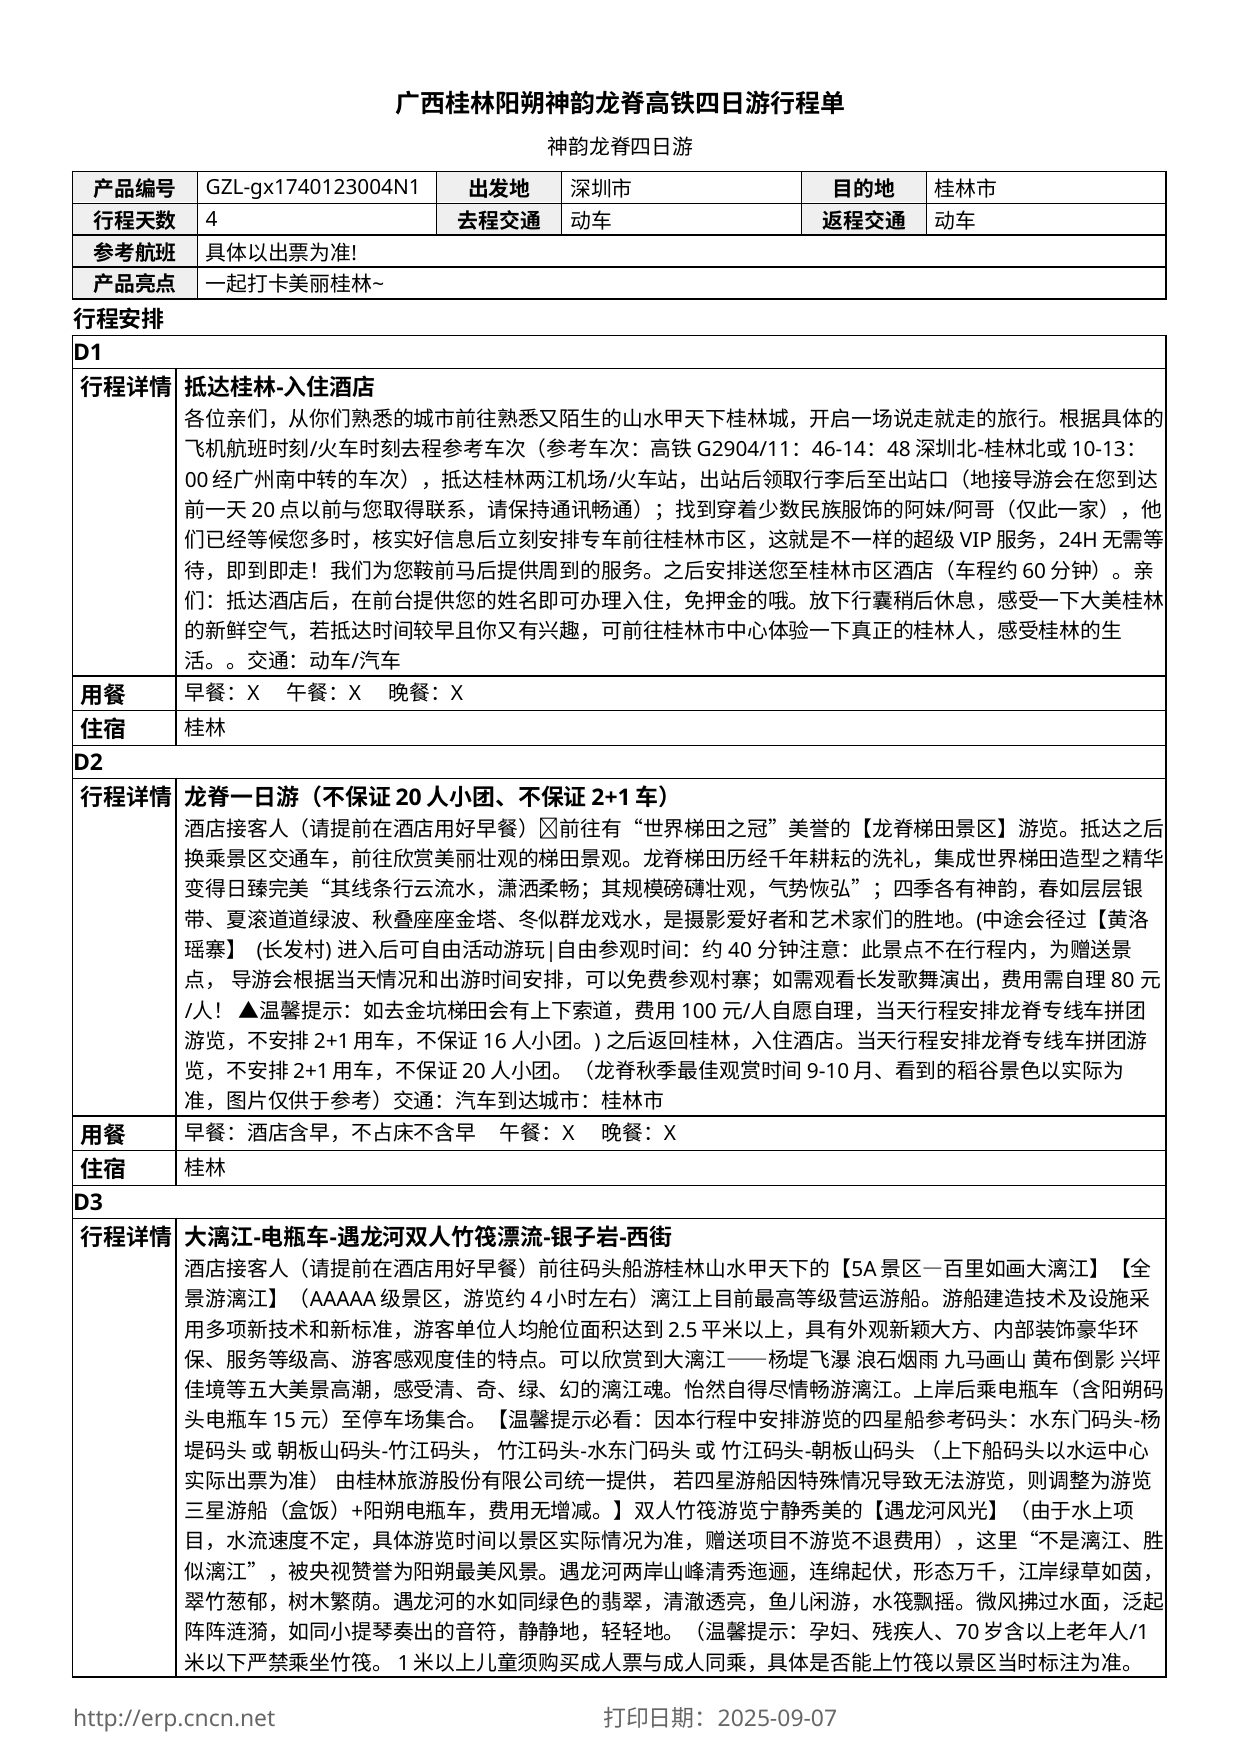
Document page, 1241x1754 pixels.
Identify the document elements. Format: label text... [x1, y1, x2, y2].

text 行程安排 [73, 301, 1167, 334]
table_cell 桂林 [177, 711, 1165, 744]
table_header 出发地 [437, 172, 561, 202]
text 广西桂林阳朔神韵龙脊高铁四日游行程单 [73, 83, 1167, 119]
table_cell 动车 [562, 204, 801, 234]
text 神韵龙脊四日游 [73, 130, 1167, 160]
table_cell 行程详情 [73, 779, 175, 1115]
table_cell 一起打卡美丽桂林~ [198, 268, 1165, 298]
table_cell 抵达桂林-入住酒店 各位亲们，从你们熟悉的城市前往熟悉又陌生的山水甲天下桂林城，开启一场说走就走的旅行。根据具体的飞机航班时刻/火车时刻去程参考车次（参考车次：高铁G2904/11：46-14：48深圳北-桂林北或10-13：00经广州南中转的车次），抵达桂林两江机场/火车站，出站后领取行李后至出站口（地接导游会在您到达前一天20点以前与您取得联系，请保持通讯畅通）；找到穿着少数民族服饰的阿妹/阿哥（仅此一家），他们已经等候您多时，核实好信息后立刻安排专车前往桂林市区，这就是不一样的超级VIP服务，24H无需等待，即到即走！我们为您鞍前马后提供周到的服务。之后安排送您至桂林市区酒店（车程约60分钟）。 [177, 369, 1165, 675]
table_header 产品编号 [73, 172, 197, 202]
table_header GZL-gx1740123004N1 [198, 172, 436, 202]
table_header 桂林市 [927, 172, 1165, 202]
table_cell 4 [198, 204, 436, 234]
table_cell 住宿 [73, 1151, 175, 1184]
table_cell 早餐：酒店含早，不占床不含早 午餐：X 晚餐：X [177, 1117, 1165, 1150]
table_cell 用餐 [73, 1117, 175, 1150]
table_cell 行程详情 [73, 369, 175, 675]
table_cell 早餐：X 午餐：X 晚餐：X [177, 677, 1165, 710]
table_cell 参考航班 [73, 236, 197, 266]
table_cell 动车 [927, 204, 1165, 234]
table_cell 住宿 [73, 711, 175, 744]
table_cell 返程交通 [802, 204, 926, 234]
table_cell 具体以出票为准! [198, 236, 1165, 266]
table_header 目的地 [802, 172, 926, 202]
table_cell D2 [73, 746, 1165, 777]
table_header D1 [73, 336, 1165, 368]
table_cell D3 [73, 1186, 1165, 1217]
table_cell 去程交通 [437, 204, 561, 234]
table_cell 龙脊一日游（不保证20人小团、不保证2+1车） 酒店接客人（请提前在酒店用好早餐） [177, 779, 1165, 1115]
table_cell 行程天数 [73, 204, 197, 234]
table_cell 桂林 [177, 1151, 1165, 1184]
table_cell 用餐 [73, 677, 175, 710]
table_cell 大漓江-电瓶车-遇龙河双人竹筏漂流-银子岩-西街 酒店接客人（请提前在酒店用好早餐） [177, 1219, 1165, 1676]
table_cell 产品亮点 [73, 268, 197, 298]
table_cell 行程详情 [73, 1219, 175, 1676]
table_header 深圳市 [562, 172, 801, 202]
